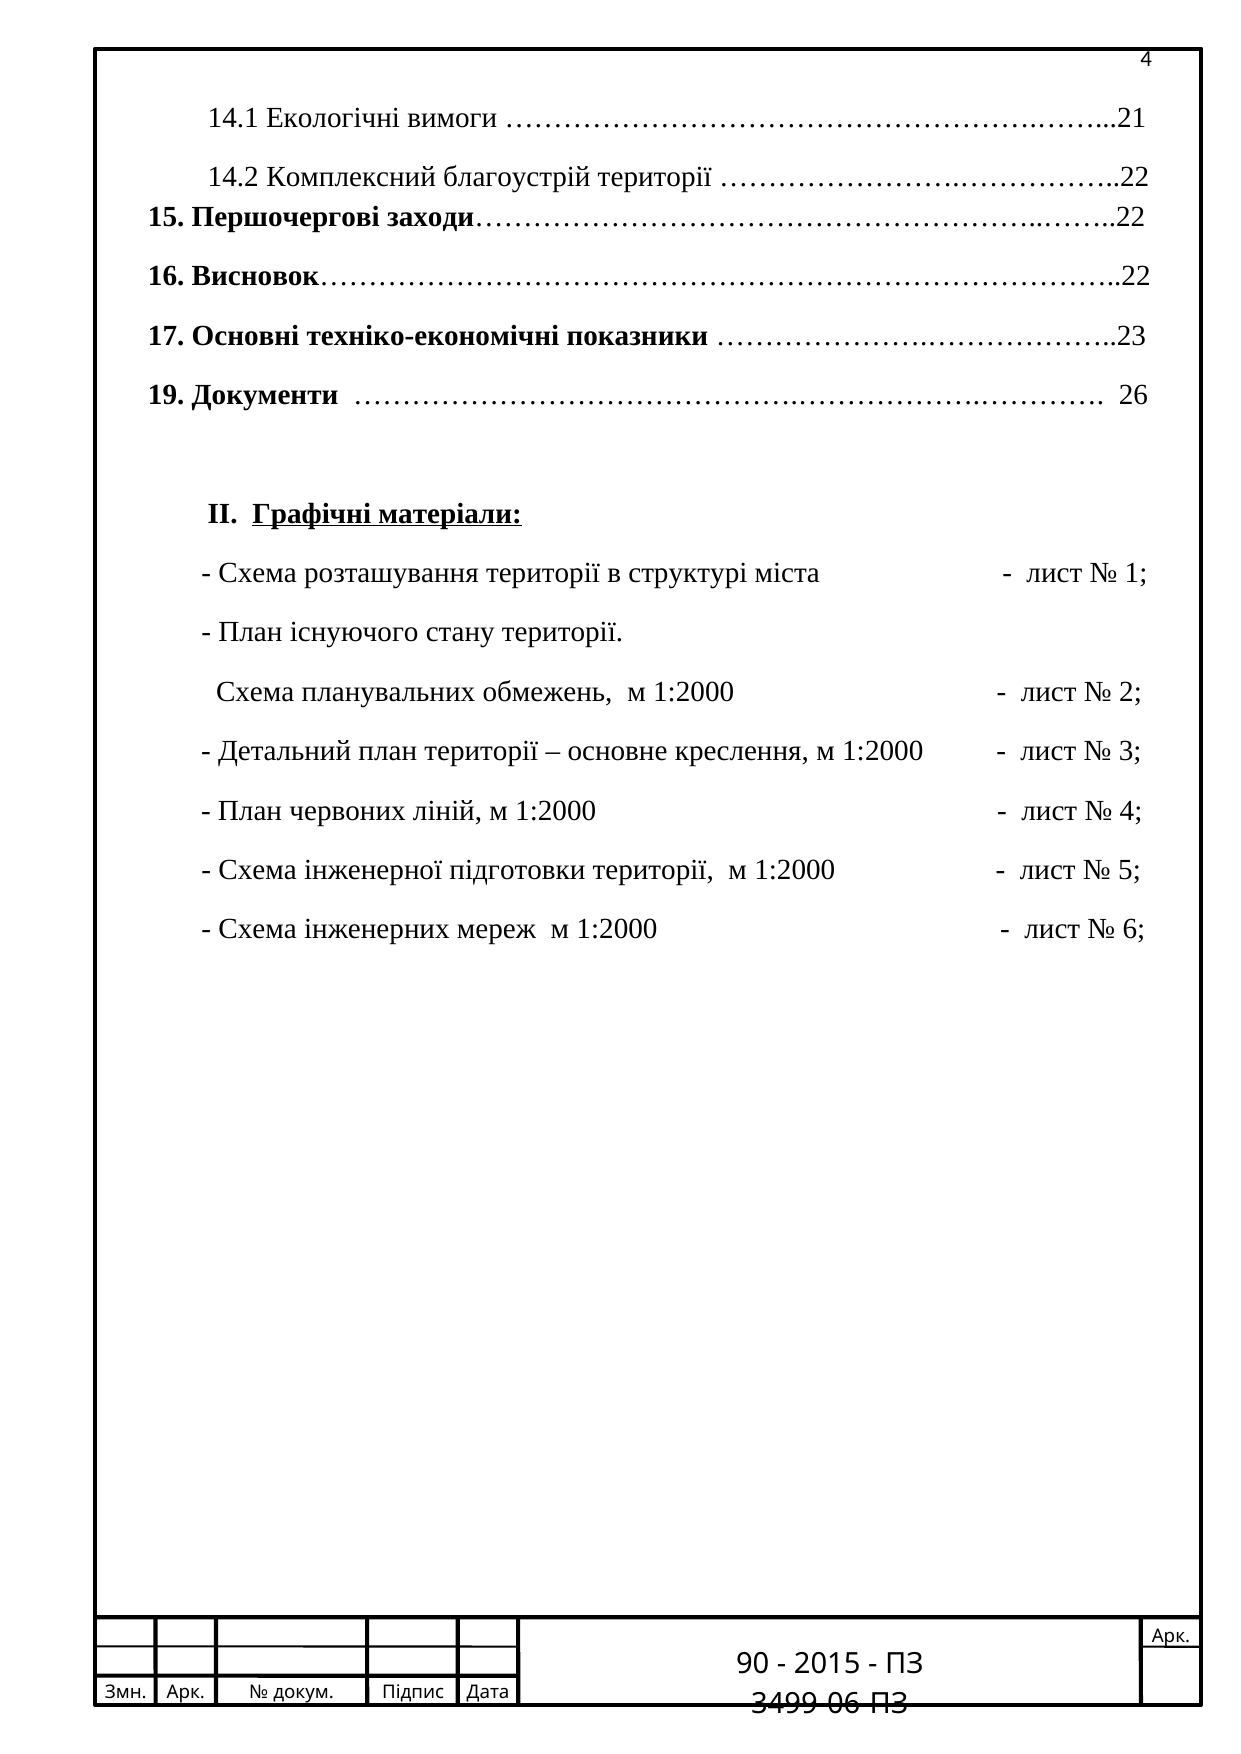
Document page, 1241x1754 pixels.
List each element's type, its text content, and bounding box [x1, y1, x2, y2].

list Комплексний благоустрій території …………………….……………..22 [207, 159, 1152, 193]
text Схема планувальних обмежень, м 1:2000 - лист № 2; [148, 674, 1152, 707]
text - План червоних ліній, м 1:2000 - лист № 4; [201, 793, 1152, 826]
text 15. Першочергові заходи…………………………………………………..……..22 [148, 199, 1152, 232]
text ІІ. Графічні матеріали: [148, 496, 1152, 529]
text - Схема розташування території в структурі міста - лист № 1; [148, 555, 1152, 589]
text 16. Висновок………………………………………………………………………..22 [148, 258, 1152, 292]
text - Схема інженерних мереж м 1:2000 - лист № 6; [148, 911, 1152, 945]
text - План існуючого стану території. [148, 614, 1152, 648]
text 19. Документи ……………………………………….……………….…………. 26 [148, 377, 1152, 411]
text 14.1 Екологічні вимоги ……………………………………………….……...21 [148, 100, 1152, 133]
text - Детальний план території – основне креслення, м 1:2000 - лист № 3; [148, 733, 1152, 767]
text - Схема інженерної підготовки території, м 1:2000 - лист № 5; [148, 852, 1152, 886]
text 17. Основні техніко-економічні показники ………………….………………..23 [148, 318, 1152, 351]
